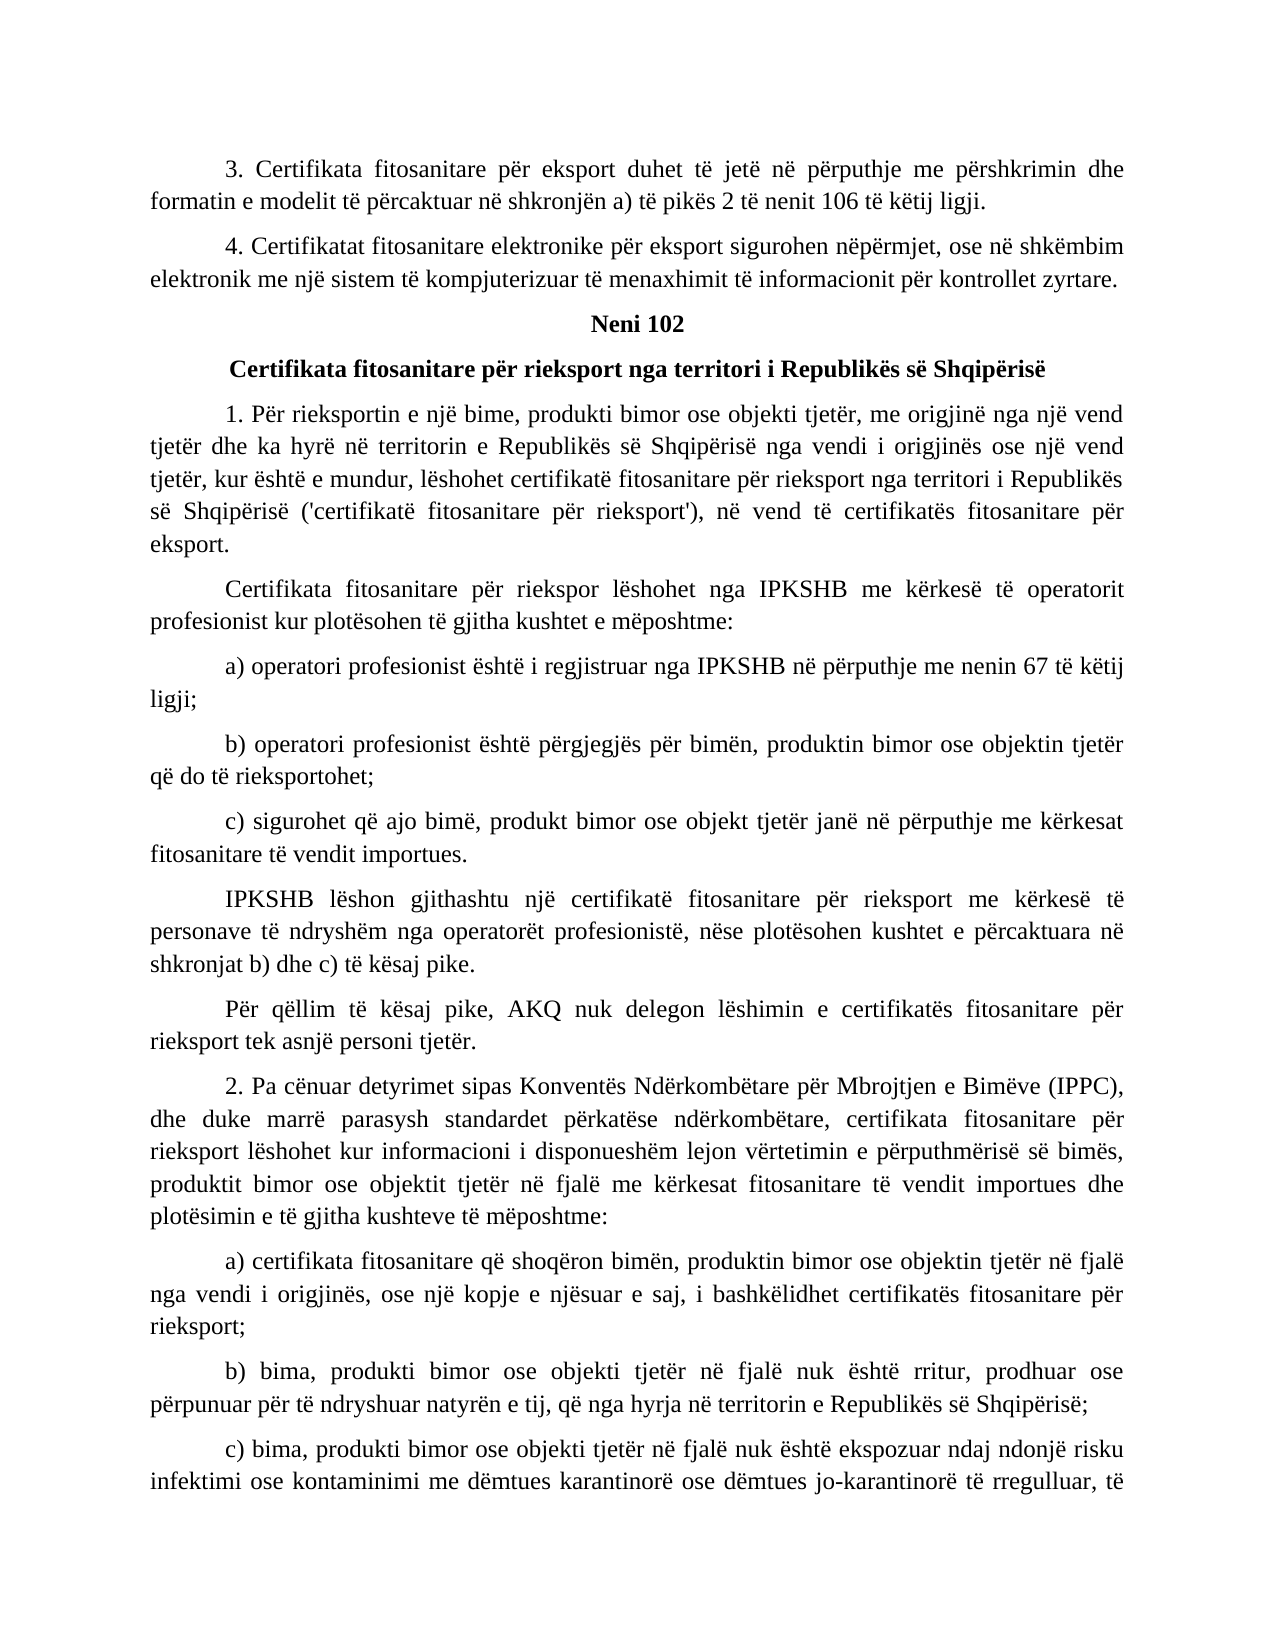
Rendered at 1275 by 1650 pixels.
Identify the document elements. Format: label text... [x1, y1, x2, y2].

text Certifikata fitosanitare për riekspor lëshohet nga IPKSHB me kërkesë të operatorit profesionist kur plotësohen të gjitha kushtet e mëposhtme: [150, 570, 1125, 635]
text a) operatori profesionist është i regjistruar nga IPKSHB në përputhje me nenin 67 të këtij ligji; [150, 647, 1125, 712]
text c) sigurohet që ajo bimë, produkt bimor ose objekt tjetër janë në përputhje me kërkesat fitosanitare të vendit importues. [150, 802, 1125, 867]
text b) bima, produkti bimor ose objekti tjetër në fjalë nuk është rritur, prodhuar ose përpunuar për të ndryshuar natyrën e tij, që nga hyrja në territorin e Republikës së Shqipërisë; [150, 1352, 1125, 1417]
text a) certifikata fitosanitare që shoqëron bimën, produktin bimor ose objektin tjetër në fjalë nga vendi i origjinës, ose një kopje e njësuar e saj, i bashkëlidhet certifikatës fitosanitare për rieksport; [150, 1242, 1125, 1340]
text Neni 102 [150, 305, 1125, 337]
text 2. Pa cënuar detyrimet sipas Konventës Ndërkombëtare për Mbrojtjen e Bimëve (IPPC), dhe duke marrë parasysh standardet përkatëse ndërkombëtare, certifikata fitosanitare për rieksport lëshohet kur informacioni i disponueshëm lejon vërtetimin e përputhmërisë së bimës, produktit bimor ose objektit tjetër në fjalë me kërkesat fitosanitare të vendit importues dhe plotësimin e të gjitha kushteve të mëposhtme: [150, 1067, 1125, 1230]
text IPKSHB lëshon gjithashtu një certifikatë fitosanitare për rieksport me kërkesë të personave të ndryshëm nga operatorët profesionistë, nëse plotësohen kushtet e përcaktuara në shkronjat b) dhe c) të kësaj pike. [150, 880, 1125, 977]
text 3. Certifikata fitosanitare për eksport duhet të jetë në përputhje me përshkrimin dhe formatin e modelit të përcaktuar në shkronjën a) të pikës 2 të nenit 106 të këtij ligji. [150, 150, 1125, 215]
text 4. Certifikatat fitosanitare elektronike për eksport sigurohen nëpërmjet, ose në shkëmbim elektronik me një sistem të kompjuterizuar të menaxhimit të informacionit për kontrollet zyrtare. [150, 227, 1125, 292]
text 1. Për rieksportin e një bime, produkti bimor ose objekti tjetër, me origjinë nga një vend tjetër dhe ka hyrë në territorin e Republikës së Shqipërisë nga vendi i origjinës ose një vend tjetër, kur është e mundur, lëshohet certifikatë fitosanitare për rieksport nga territori i Republikës së Shqipërisë ('certifikatë fitosanitare për rieksport'), në vend të certifikatës fitosanitare për eksport. [150, 395, 1125, 557]
text b) operatori profesionist është përgjegjës për bimën, produktin bimor ose objektin tjetër që do të rieksportohet; [150, 725, 1125, 790]
text Certifikata fitosanitare për rieksport nga territori i Republikës së Shqipërisë [150, 350, 1125, 382]
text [150, 1430, 1125, 1495]
text Për qëllim të kësaj pike, AKQ nuk delegon lëshimin e certifikatës fitosanitare për rieksport tek asnjë personi tjetër. [150, 990, 1125, 1055]
